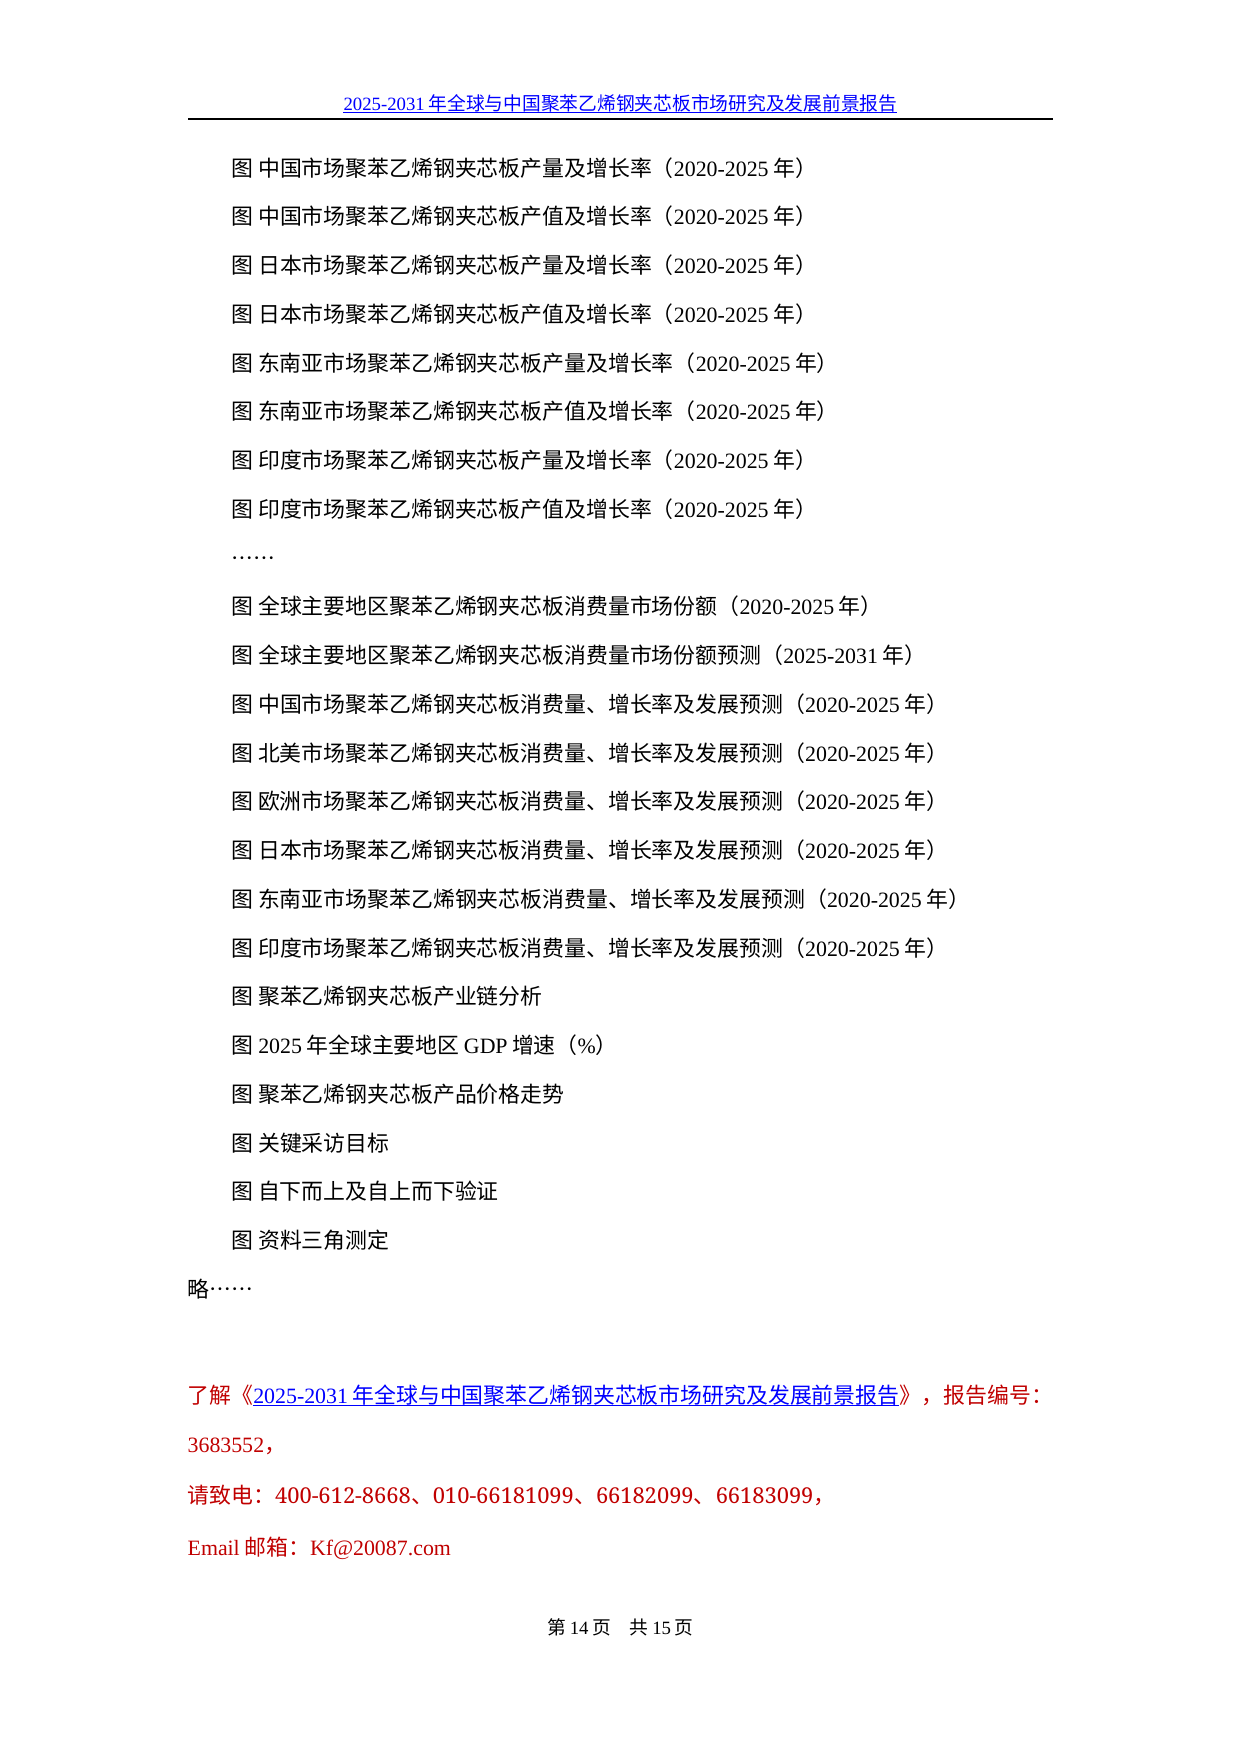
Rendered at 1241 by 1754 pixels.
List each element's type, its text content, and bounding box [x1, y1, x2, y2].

text 了解《2025-2031年全球与中国聚苯乙烯钢夹芯板市场研究及发展前景报告》，报告编号：3683552， [187, 1378, 1053, 1459]
text Email邮箱：Kf@20087.com [187, 1530, 1053, 1562]
text 请致电：400-612-8668、010-66181099、66182099、66183099， [187, 1478, 1053, 1511]
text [187, 150, 1053, 1304]
